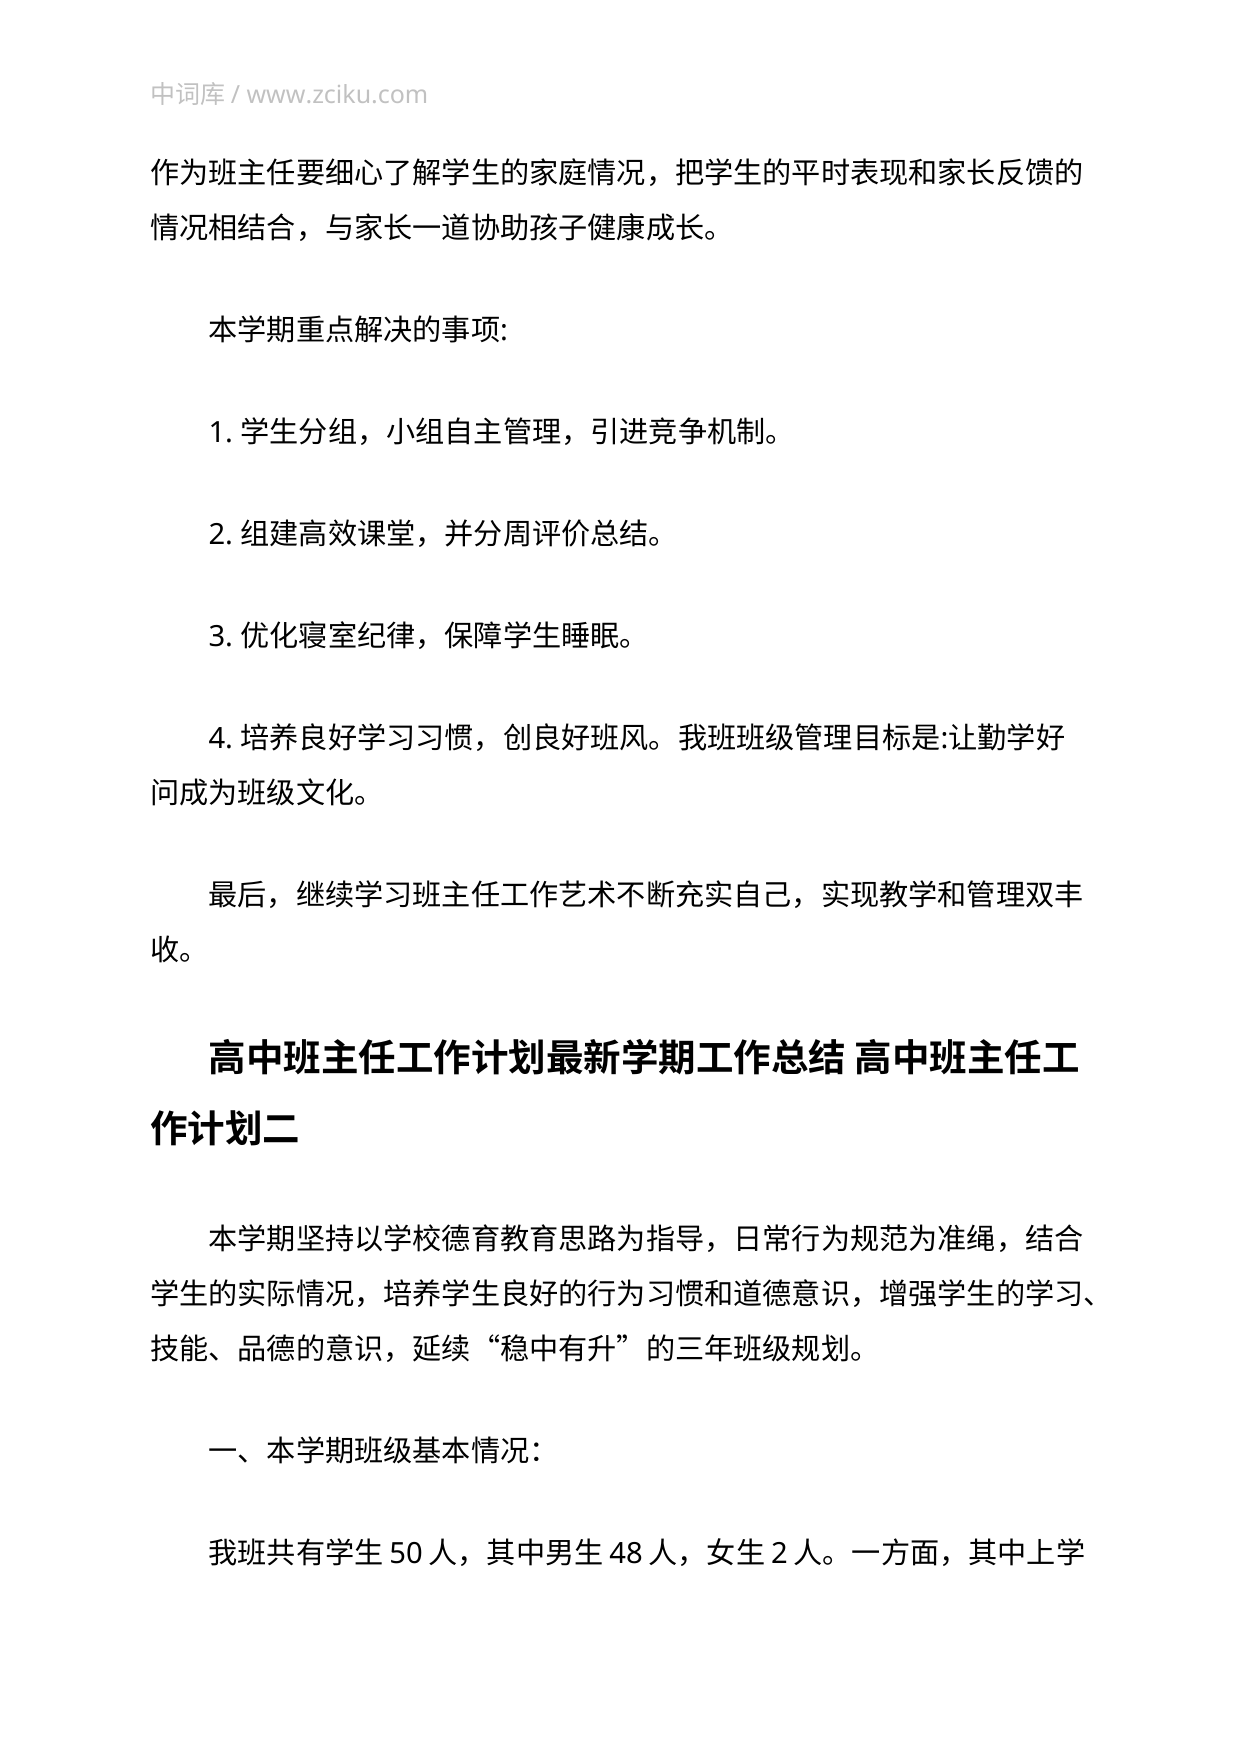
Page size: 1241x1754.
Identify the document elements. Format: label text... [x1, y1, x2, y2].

text 4. 培养良好学习习惯，创良好班风。我班班级管理目标是:让勤学好问成为班级文化。 [150, 714, 1090, 812]
text 1. 学生分组，小组自主管理，引进竞争机制。 [150, 409, 1090, 451]
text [150, 150, 1090, 247]
text 3. 优化寝室纪律，保障学生睡眠。 [150, 613, 1090, 655]
text 本学期坚持以学校德育教育思路为指导，日常行为规范为准绳，结合学生的实际情况，培养学生良好的行为习惯和道德意识，增强学生的学习、技能、品德的意识，延续“稳中有升”的三年班级规划。 [150, 1216, 1090, 1368]
text 2. 组建高效课堂，并分周评价总结。 [150, 511, 1090, 553]
text 本学期重点解决的事项: [150, 307, 1090, 349]
text 最后，继续学习班主任工作艺术不断充实自己，实现教学和管理双丰收。 [150, 871, 1090, 968]
text 一、本学期班级基本情况： [150, 1427, 1090, 1470]
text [150, 1529, 1090, 1572]
text 高中班主任工作计划最新学期工作总结 高中班主任工作计划二 [150, 1028, 1090, 1153]
